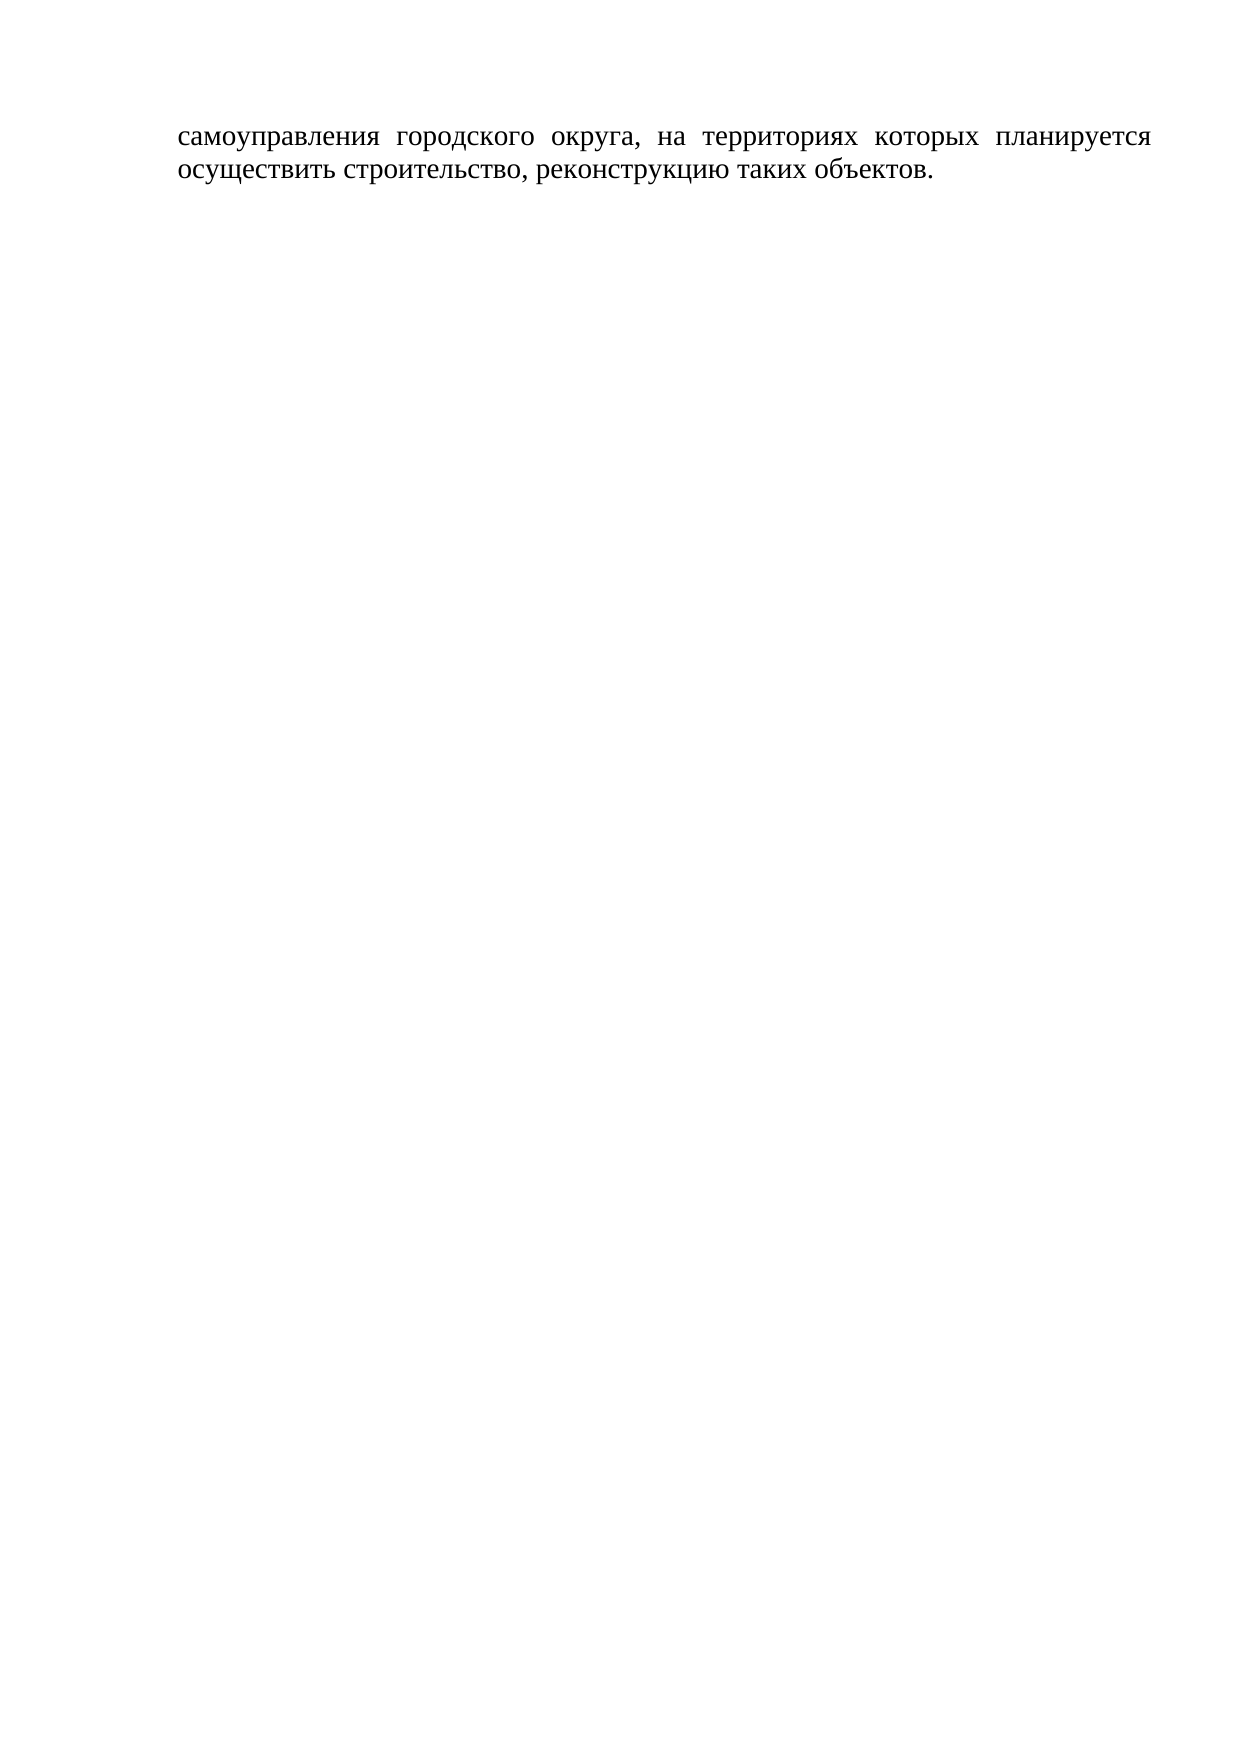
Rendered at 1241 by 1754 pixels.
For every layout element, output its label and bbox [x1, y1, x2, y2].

text [177, 118, 1152, 185]
